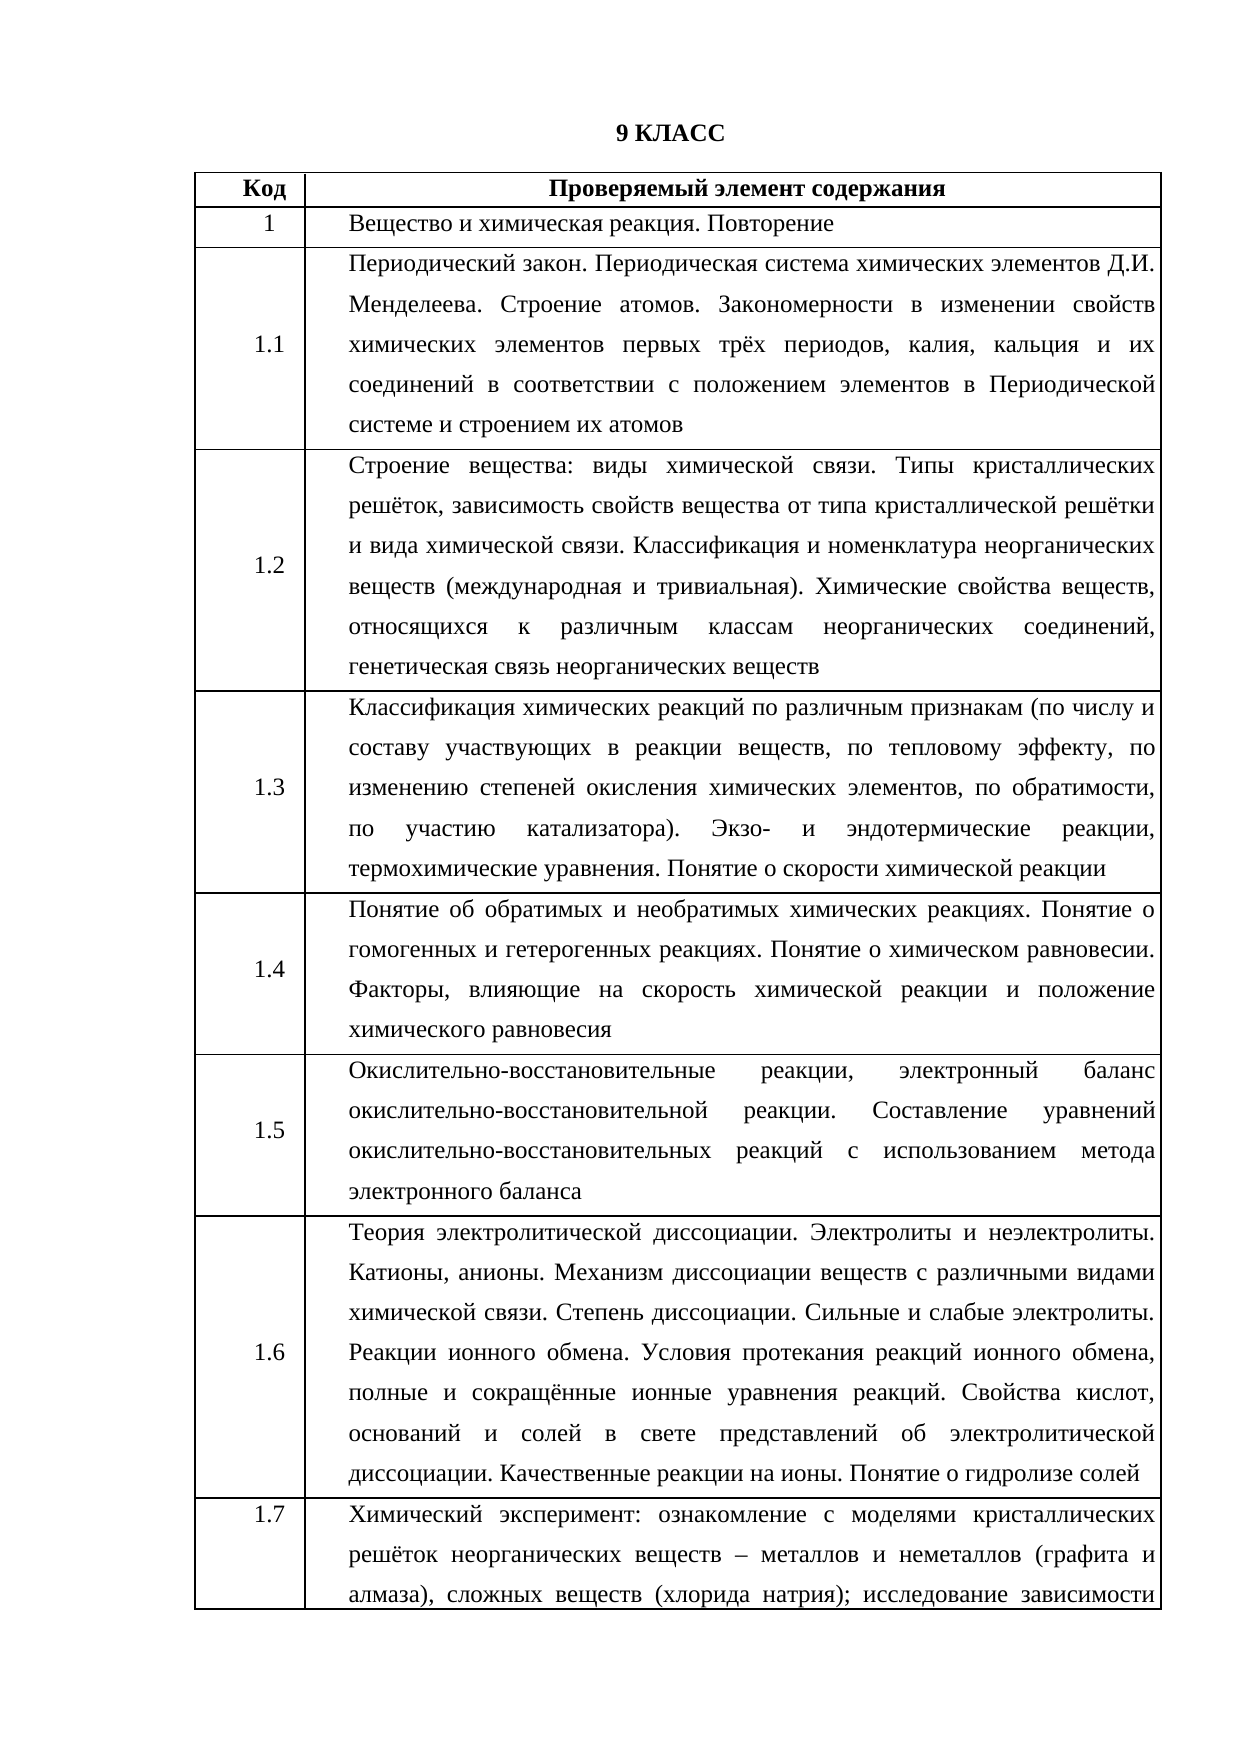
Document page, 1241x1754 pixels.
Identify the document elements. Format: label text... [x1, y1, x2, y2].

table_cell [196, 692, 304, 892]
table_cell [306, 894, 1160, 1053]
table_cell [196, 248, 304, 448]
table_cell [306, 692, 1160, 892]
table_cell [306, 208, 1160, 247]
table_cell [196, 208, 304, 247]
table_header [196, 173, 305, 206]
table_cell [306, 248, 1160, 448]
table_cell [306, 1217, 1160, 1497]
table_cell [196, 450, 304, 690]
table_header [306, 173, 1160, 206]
text 9 КЛАСС [190, 118, 1152, 147]
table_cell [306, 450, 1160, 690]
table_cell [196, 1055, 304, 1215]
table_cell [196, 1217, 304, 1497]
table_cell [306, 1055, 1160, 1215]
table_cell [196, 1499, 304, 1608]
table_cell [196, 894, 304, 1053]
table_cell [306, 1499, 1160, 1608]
